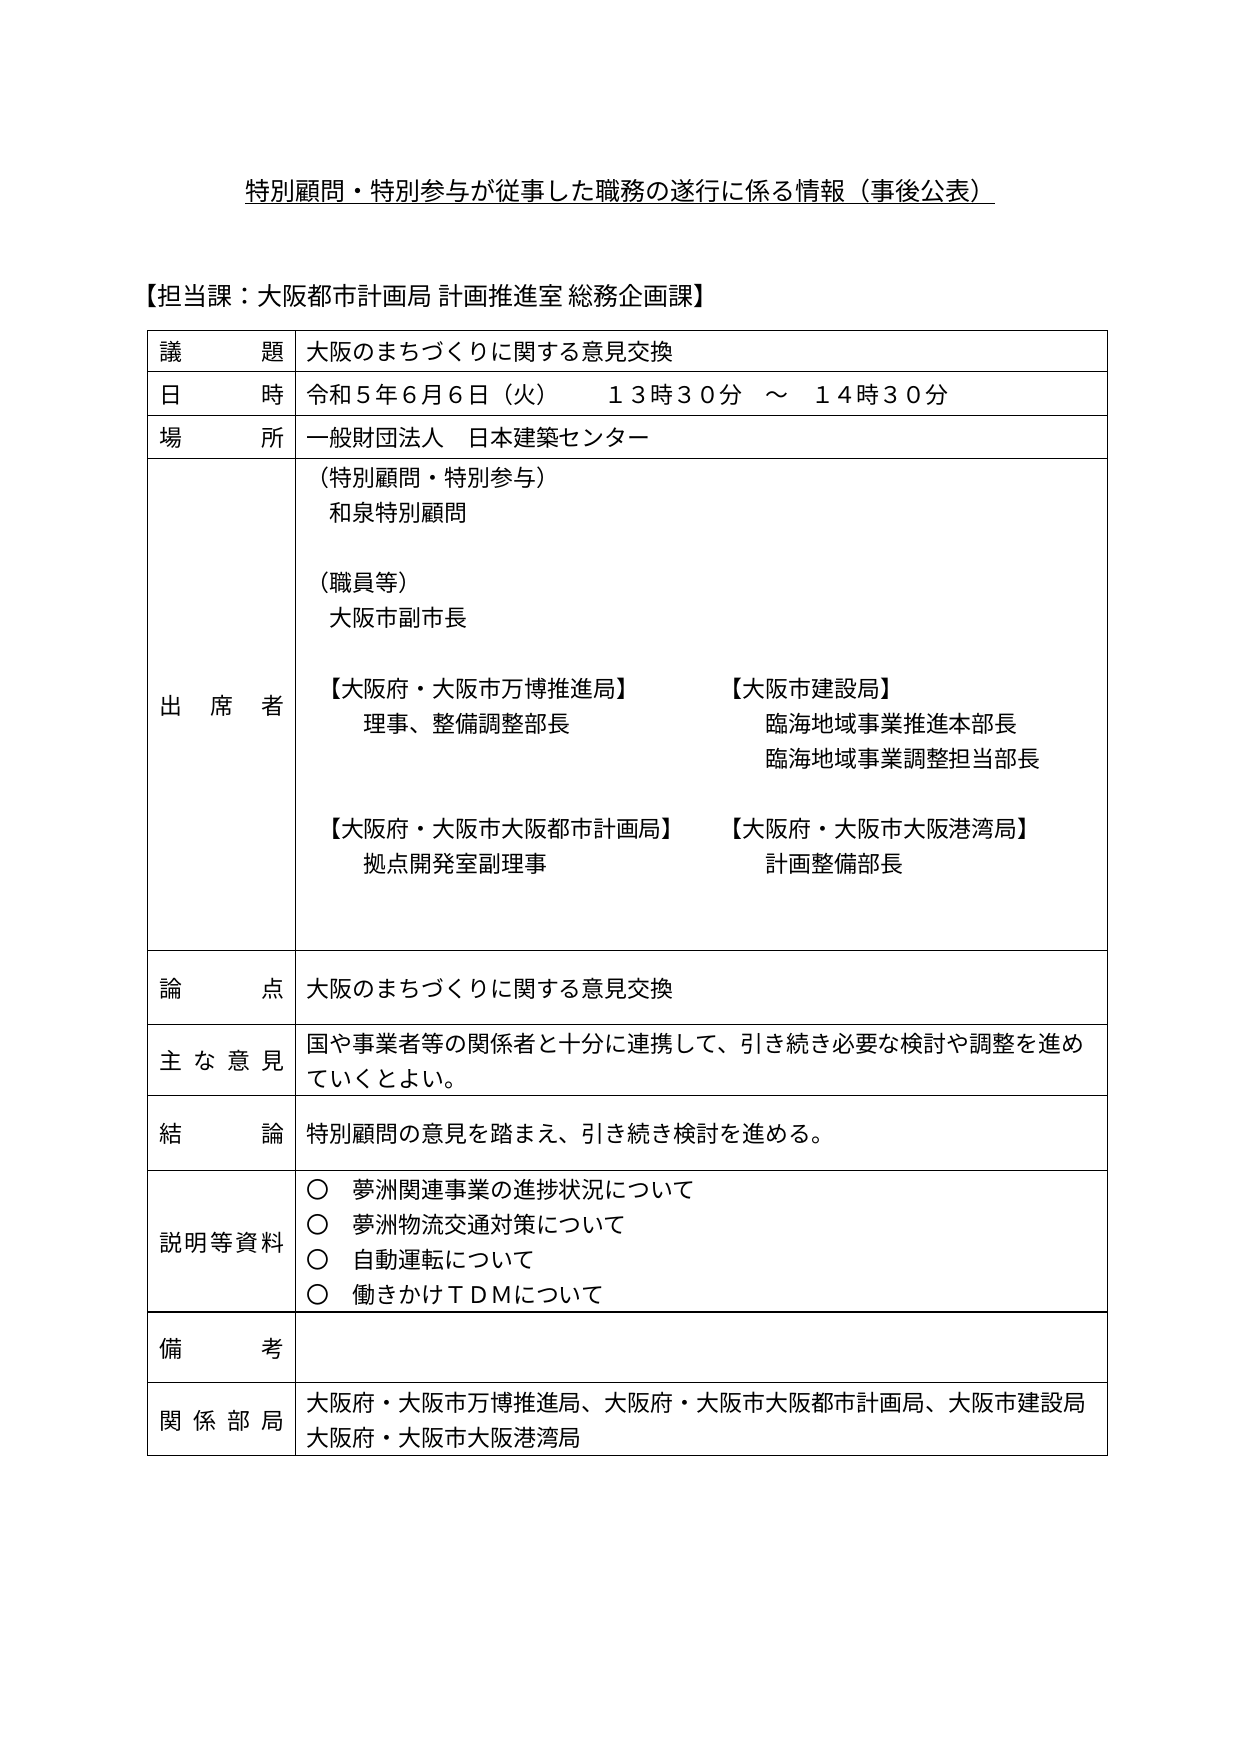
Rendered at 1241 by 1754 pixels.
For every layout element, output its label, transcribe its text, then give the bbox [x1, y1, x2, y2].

table_cell 出席者 [148, 459, 295, 950]
table_cell 場所 [148, 416, 295, 458]
table_cell 論点 [148, 951, 295, 1023]
table_cell 説明等資料 [148, 1171, 295, 1311]
table_cell 〇 夢洲関連事業の進捗状況について 〇 夢洲物流交通対策について 〇 自動運転について 〇 働きかけＴＤＭについて [296, 1171, 1107, 1311]
table_cell （特別顧問・特別参与） 和泉特別顧問 （職員等） 大阪市副市長 [296, 459, 1107, 950]
table_cell 国や事業者等の関係者と十分に連携して、引き続き必要な検討や調整を進めていくとよい。 [296, 1025, 1107, 1095]
table_cell 一般財団法人 日本建築センター [296, 416, 1107, 458]
table_cell 日時 [148, 372, 295, 415]
table_cell 関係部局 [148, 1383, 295, 1455]
table_cell 大阪府・大阪市万博推進局、大阪府・大阪市大阪都市計画局、大阪市建設局 大阪府・大阪市大阪港湾局 [296, 1383, 1107, 1455]
table_cell 令和５年６月６日（火） １３時３０分 ～ １４時３０分 [296, 372, 1107, 415]
table_cell 大阪のまちづくりに関する意見交換 [296, 951, 1107, 1023]
table_header 大阪のまちづくりに関する意見交換 [296, 331, 1107, 371]
table_cell 特別顧問の意見を踏まえ、引き続き検討を進める。 [296, 1096, 1107, 1170]
table_header 議題 [148, 331, 295, 371]
table_cell 結論 [148, 1096, 295, 1170]
table_cell 主な意見 [148, 1025, 295, 1095]
table_cell [296, 1313, 1107, 1382]
text 特別顧問・特別参与が従事した職務の遂行に係る情報（事後公表） [148, 154, 1092, 225]
table_cell 備考 [148, 1313, 295, 1382]
text 【担当課：大阪都市計画局 計画推進室 総務企画課】 [132, 260, 1092, 330]
